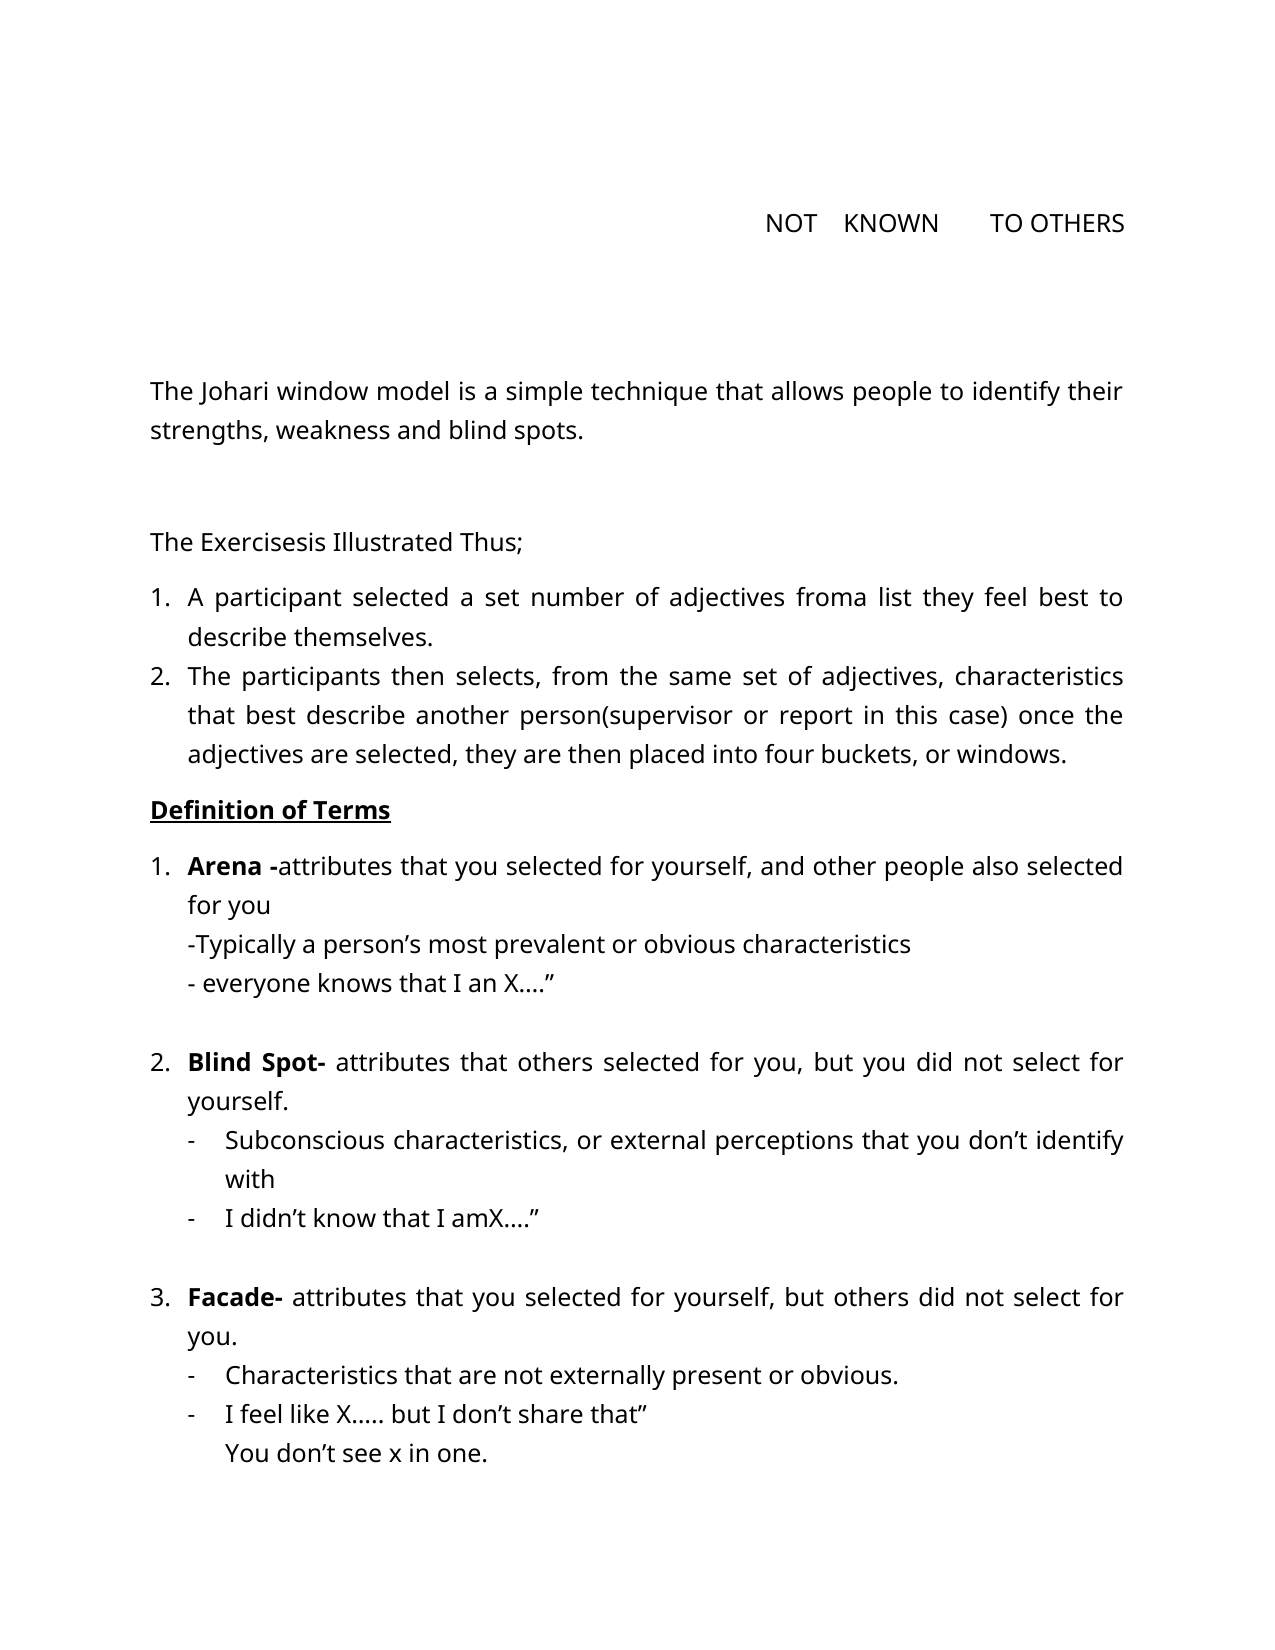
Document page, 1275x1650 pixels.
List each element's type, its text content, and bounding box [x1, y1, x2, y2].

list You don’t see x in one. [225, 1436, 1125, 1470]
list The participants then selects, from the same set of adjectives, characteristics that best describe another person(supervisor or report in this case) once the adjectives are selected, they are then placed into four buckets, or windows. [150, 658, 1125, 771]
list Arena -attributes that you selected for yourself, and other people also selected for you [150, 848, 1125, 922]
list - everyone knows that I an X….” [187, 966, 1125, 1000]
list I didn’t know that I amX….” [187, 1201, 1125, 1235]
text The Johari window model is a simple technique that allows people to identify their strengths, weakness and blind spots. [150, 373, 1125, 447]
list -Typically a person’s most prevalent or obvious characteristics [187, 927, 1125, 961]
list I feel like X….. but I don’t share that” [187, 1397, 1125, 1431]
list A participant selected a set number of adjectives froma list they feel best to describe themselves. [150, 580, 1125, 653]
list Blind Spot- attributes that others selected for you, but you did not select for yourself. [150, 1044, 1125, 1117]
text The Exercisesis Illustrated Thus; [150, 524, 1125, 558]
text Definition of Terms [150, 792, 1125, 827]
list Subconscious characteristics, or external perceptions that you don’t identify with [187, 1122, 1125, 1196]
list Characteristics that are not externally present or obvious. [187, 1357, 1125, 1392]
list Facade- attributes that you selected for yourself, but others did not select for you. [150, 1279, 1125, 1352]
text NOT KNOWN TO OTHERS [375, 206, 1125, 240]
